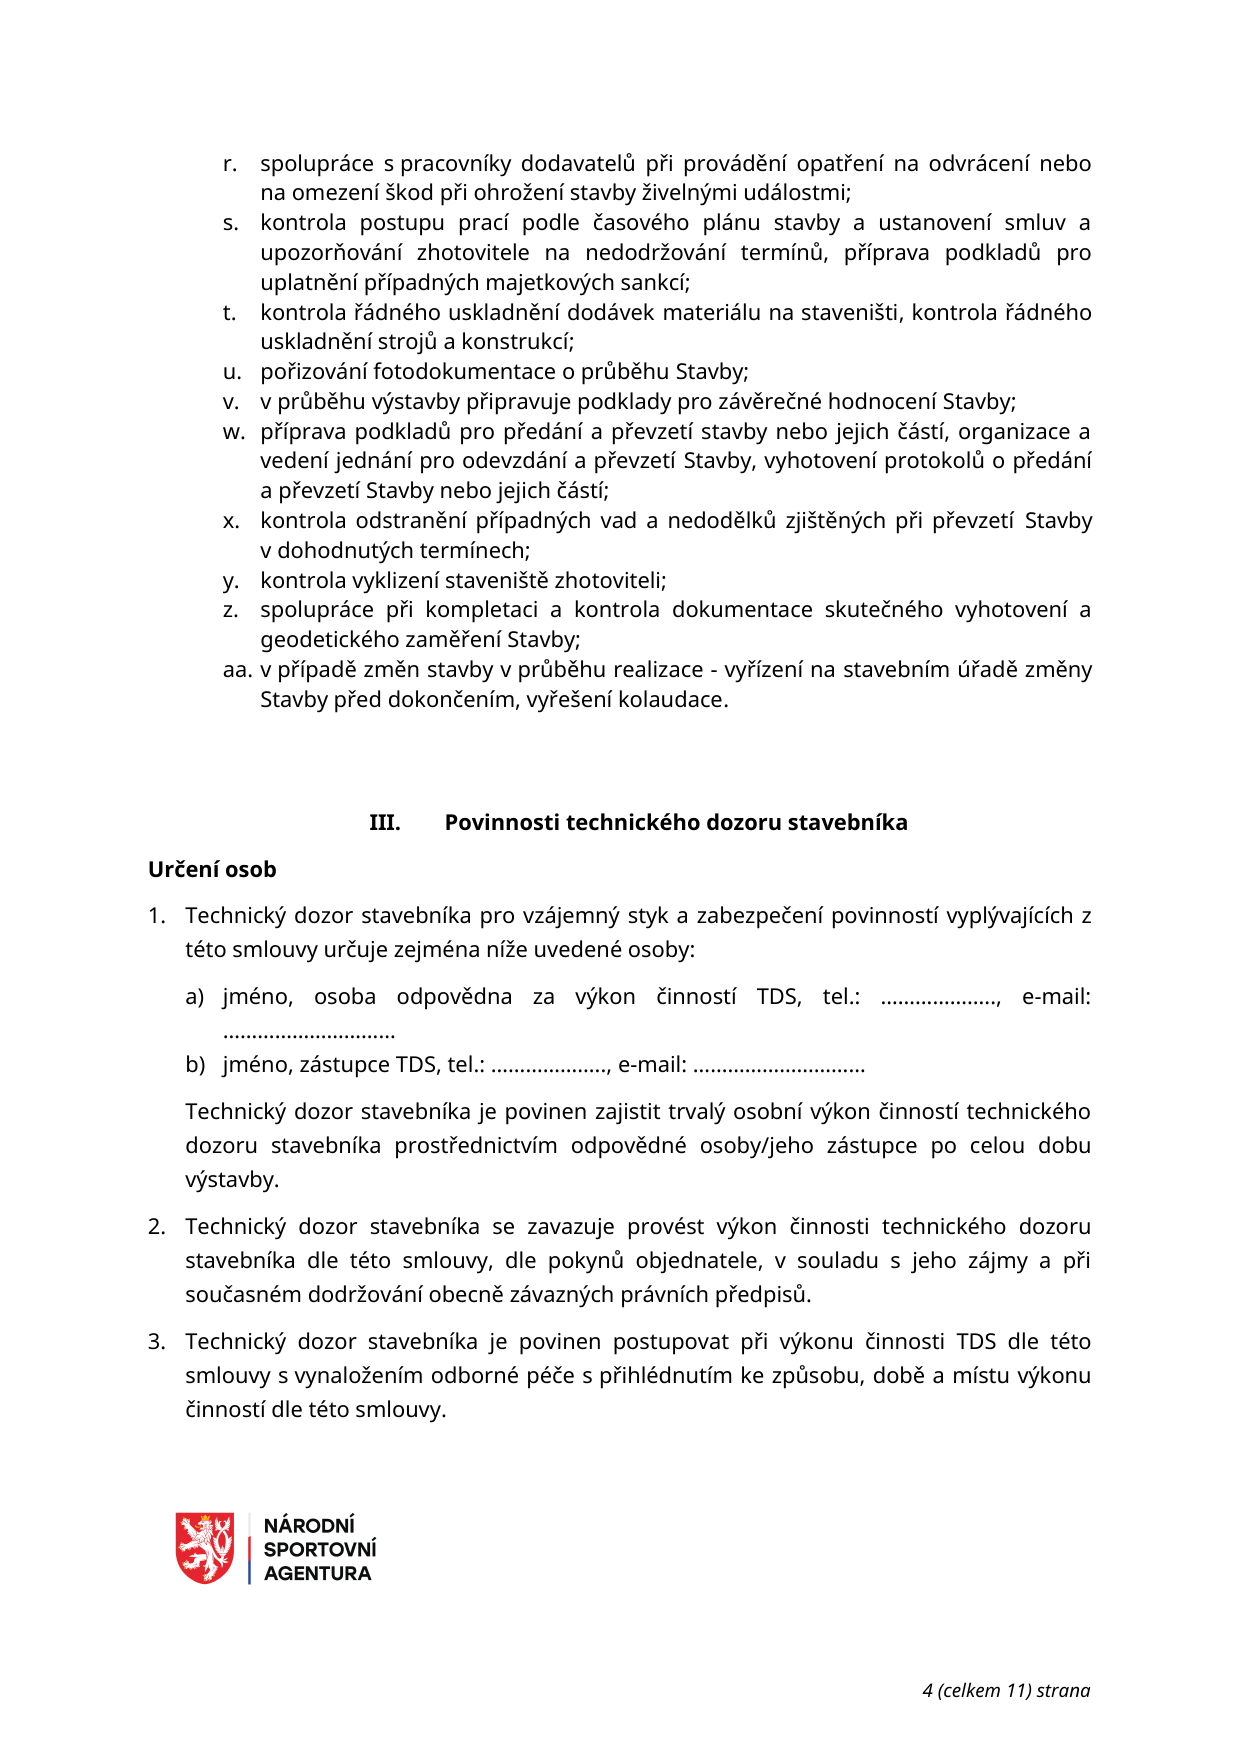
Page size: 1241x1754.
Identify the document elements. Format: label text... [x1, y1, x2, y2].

title kontrola vyklizení staveniště zhotoviteli; [223, 565, 1093, 594]
list Povinnosti technického dozoru stavebníka [185, 807, 1093, 837]
title pořizování fotodokumentace o průběhu Stavby; [223, 356, 1093, 386]
list Technický dozor stavebníka je povinen postupovat při výkonu činnosti TDS dle této smlouvy s vynaložením odborné péče s přihlédnutím ke způsobu, době a místu výkonu činností dle této smlouvy. [148, 1326, 1093, 1424]
title příprava podkladů pro předání a převzetí stavby nebo jejich částí, organizace a vedení jednání pro odevzdání a převzetí Stavby, vyhotovení protokolů o předání a převzetí Stavby nebo jejich částí; [223, 416, 1093, 505]
list Technický dozor stavebníka pro vzájemný styk a zabezpečení povinností vyplývajících z této smlouvy určuje zejména níže uvedené osoby: [148, 900, 1093, 964]
list jméno, zástupce TDS, tel.: ……………….., e-mail: ………………………… [185, 1049, 1093, 1079]
title kontrola odstranění případných vad a nedodělků zjištěných při převzetí Stavby v dohodnutých termínech; [223, 505, 1093, 565]
list Technický dozor stavebníka se zavazuje provést výkon činnosti technického dozoru stavebníka dle této smlouvy, dle pokynů objednatele, v souladu s jeho zájmy a při současném dodržování obecně závazných právních předpisů. [148, 1211, 1093, 1309]
title spolupráce s pracovníky dodavatelů při provádění opatření na odvrácení nebo na omezení škod při ohrožení stavby živelnými událostmi; [223, 148, 1093, 207]
title v průběhu výstavby připravuje podklady pro závěrečné hodnocení Stavby; [223, 386, 1093, 416]
picture [147, 1484, 404, 1613]
title spolupráce při kompletaci a kontrola dokumentace skutečného vyhotovení a geodetického zaměření Stavby; [223, 594, 1093, 654]
title kontrola postupu prací podle časového plánu stavby a ustanovení smluv a upozorňování zhotovitele na nedodržování termínů, příprava podkladů pro uplatnění případných majetkových sankcí; [223, 207, 1093, 297]
title kontrola řádného uskladnění dodávek materiálu na staveništi, kontrola řádného uskladnění strojů a konstrukcí; [223, 297, 1093, 356]
text Technický dozor stavebníka je povinen zajistit trvalý osobní výkon činností technického dozoru stavebníka prostřednictvím odpovědné osoby/jeho zástupce po celou dobu výstavby. [185, 1096, 1093, 1194]
title v případě změn stavby v průběhu realizace - vyřízení na stavebním úřadě změny Stavby před dokončením, vyřešení kolaudace. [223, 654, 1093, 714]
text Určení osob [148, 854, 1093, 883]
list jméno, osoba odpovědna za výkon činností TDS, tel.: ……………….., e-mail: ………………………… [185, 981, 1093, 1045]
